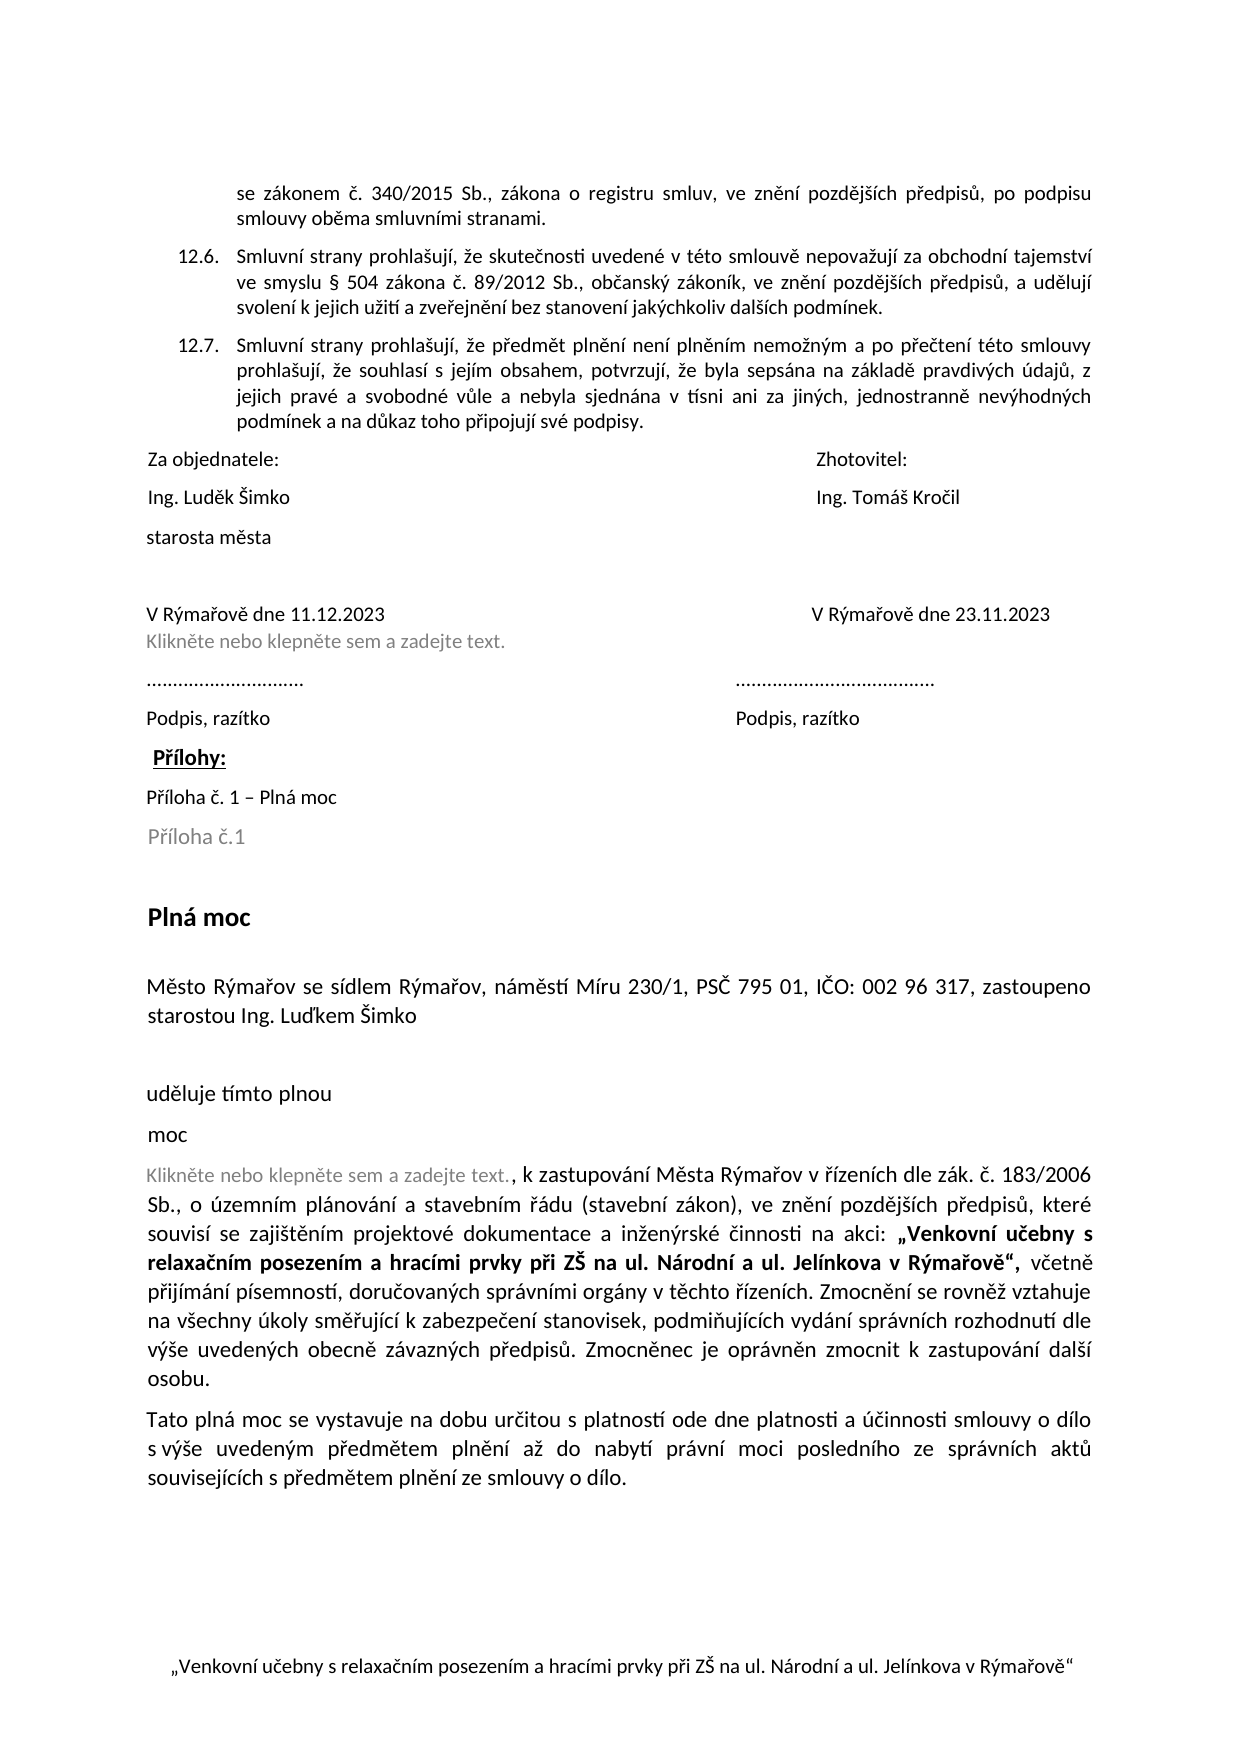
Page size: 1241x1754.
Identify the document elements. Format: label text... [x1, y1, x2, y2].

text Za objednatele: Zhotovitel: [148, 446, 1093, 472]
text Příloha č. 1 – Plná moc [146, 784, 1093, 809]
text V Rýmařově dne V dne 23.11.2023 [146, 601, 1093, 653]
text Podpis, razítko Podpis, razítko [146, 705, 1093, 731]
text uděluje tímto plnou moc [146, 1079, 332, 1148]
text .............................. ...................................... [146, 666, 1093, 691]
text , k zastupování Města Rýmařov v řízeních dle zák. č. 183/2006 Sb., o územním plánování a stavebním řádu (stavební zákon), ve znění pozdějších předpisů, které souvisí se zajištěním projektové dokumentace a inženýrské činnosti na akci: „Venkovní učebny s relaxačním posezením a hracími prvky při ZŠ na ul. Národní a ul. Jelínkova v Rýmařově“, včetně přijímání písemností, doručovaných správními orgány v těchto řízeních. Zmocnění se rovněž vztahuje na všechny úkoly směřující k zabezpečení stanovisek, podmiňujících vydání správních rozhodnutí dle výše uvedených obecně závazných předpisů. Zmocněnec je oprávněn zmocnit k zastupování další osobu. [146, 1161, 1093, 1392]
subtitle Plná moc [148, 900, 1093, 933]
text Ing. Luděk Šimko [146, 484, 995, 509]
text Město Rýmařov se sídlem Rýmařov, náměstí Míru 230/1, PSČ 795 01, IČO: 002 96 317, zastoupeno starostou Ing. Luďkem Šimko [146, 972, 1093, 1029]
list Smluvní strany prohlašují, že předmět plnění není plněním nemožným a po přečtení této smlouvy prohlašují, že souhlasí s jejím obsahem, potvrzují, že byla sepsána na základě pravdivých údajů, z jejich pravé a svobodné vůle a nebyla sjednána v tísni ani za jiných, jednostranně nevýhodných podmínek a na důkaz toho připojují své podpisy. [177, 332, 1093, 434]
text starosta města [146, 524, 1093, 549]
text Příloha č.1 [148, 822, 1093, 850]
list Smluvní strany prohlašují, že skutečnosti uvedené v této smlouvě nepovažují za obchodní tajemství ve smyslu § 504 zákona č. 89/2012 Sb., občanský zákoník, ve znění pozdějších předpisů, a udělují svolení k jejich užití a zveřejnění bez stanovení jakýchkoliv dalších podmínek. [177, 243, 1093, 320]
text Přílohy: [148, 743, 1093, 771]
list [177, 180, 1093, 231]
text Tato plná moc se vystavuje na dobu určitou s platností ode dne platnosti a účinnosti smlouvy o dílo s výše uvedeným předmětem plnění až do nabytí právní moci posledního ze správních aktů souvisejících s předmětem plnění ze smlouvy o dílo. [146, 1405, 1093, 1491]
